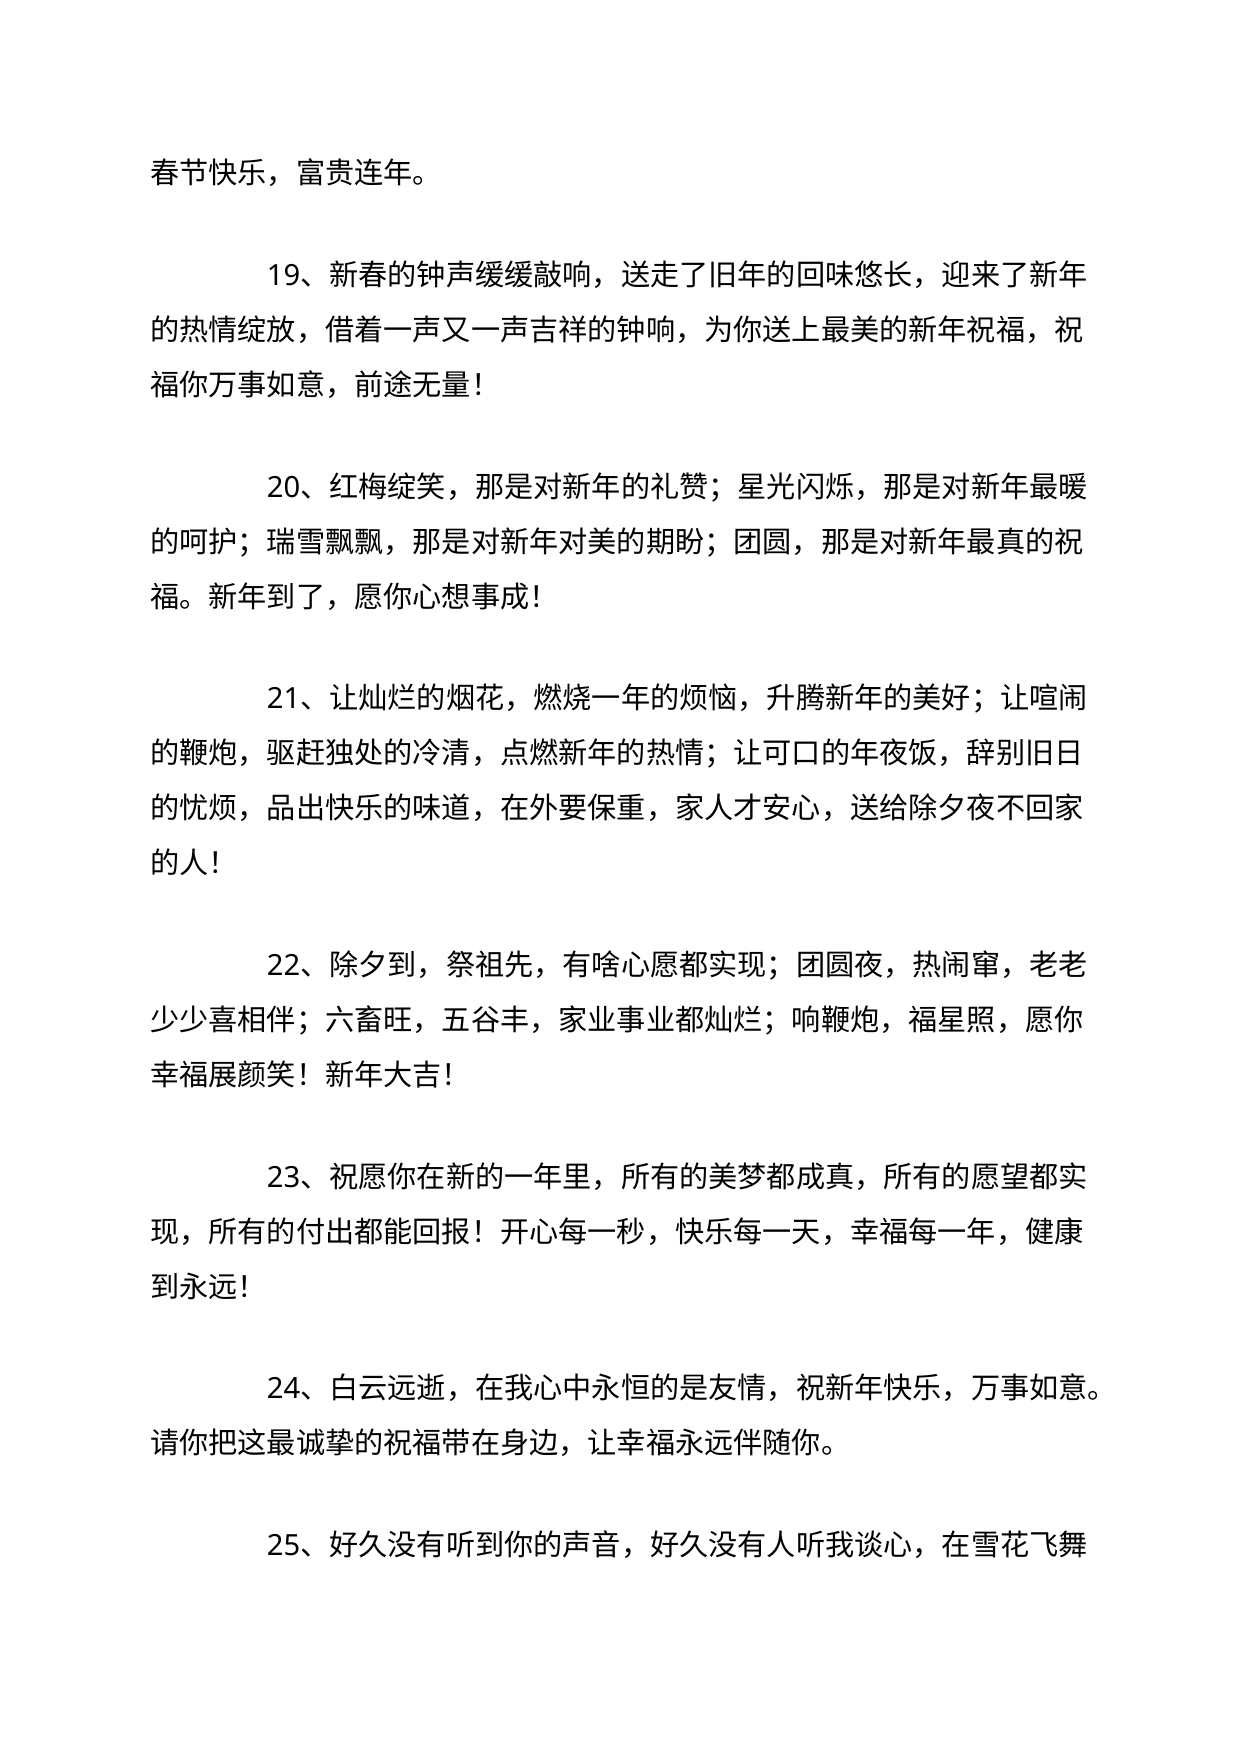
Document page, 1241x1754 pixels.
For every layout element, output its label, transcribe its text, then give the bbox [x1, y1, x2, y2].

text 22、除夕到，祭祖先，有啥心愿都实现；团圆夜，热闹窜，老老少少喜相伴；六畜旺，五谷丰，家业事业都灿烂；响鞭炮，福星照，愿你幸福展颜笑！新年大吉！ [150, 942, 1090, 1094]
text 19、新春的钟声缓缓敲响，送走了旧年的回味悠长，迎来了新年的热情绽放，借着一声又一声吉祥的钟响，为你送上最美的新年祝福，祝福你万事如意，前途无量！ [150, 252, 1090, 404]
text 24、白云远逝，在我心中永恒的是友情，祝新年快乐，万事如意。请你把这最诚挚的祝福带在身边，让幸福永远伴随你。 [150, 1365, 1090, 1462]
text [150, 1522, 1090, 1564]
text 23、祝愿你在新的一年里，所有的美梦都成真，所有的愿望都实现，所有的付出都能回报！开心每一秒，快乐每一天，幸福每一年，健康到永远！ [150, 1153, 1090, 1306]
text 21、让灿烂的烟花，燃烧一年的烦恼，升腾新年的美好；让喧闹的鞭炮，驱赶独处的冷清，点燃新年的热情；让可口的年夜饭，辞别旧日的忧烦，品出快乐的味道，在外要保重，家人才安心，送给除夕夜不回家的人！ [150, 675, 1090, 882]
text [150, 150, 1090, 192]
text 20、红梅绽笑，那是对新年的礼赞；星光闪烁，那是对新年最暖的呵护；瑞雪飘飘，那是对新年对美的期盼；团圆，那是对新年最真的祝福。新年到了，愿你心想事成！ [150, 463, 1090, 616]
